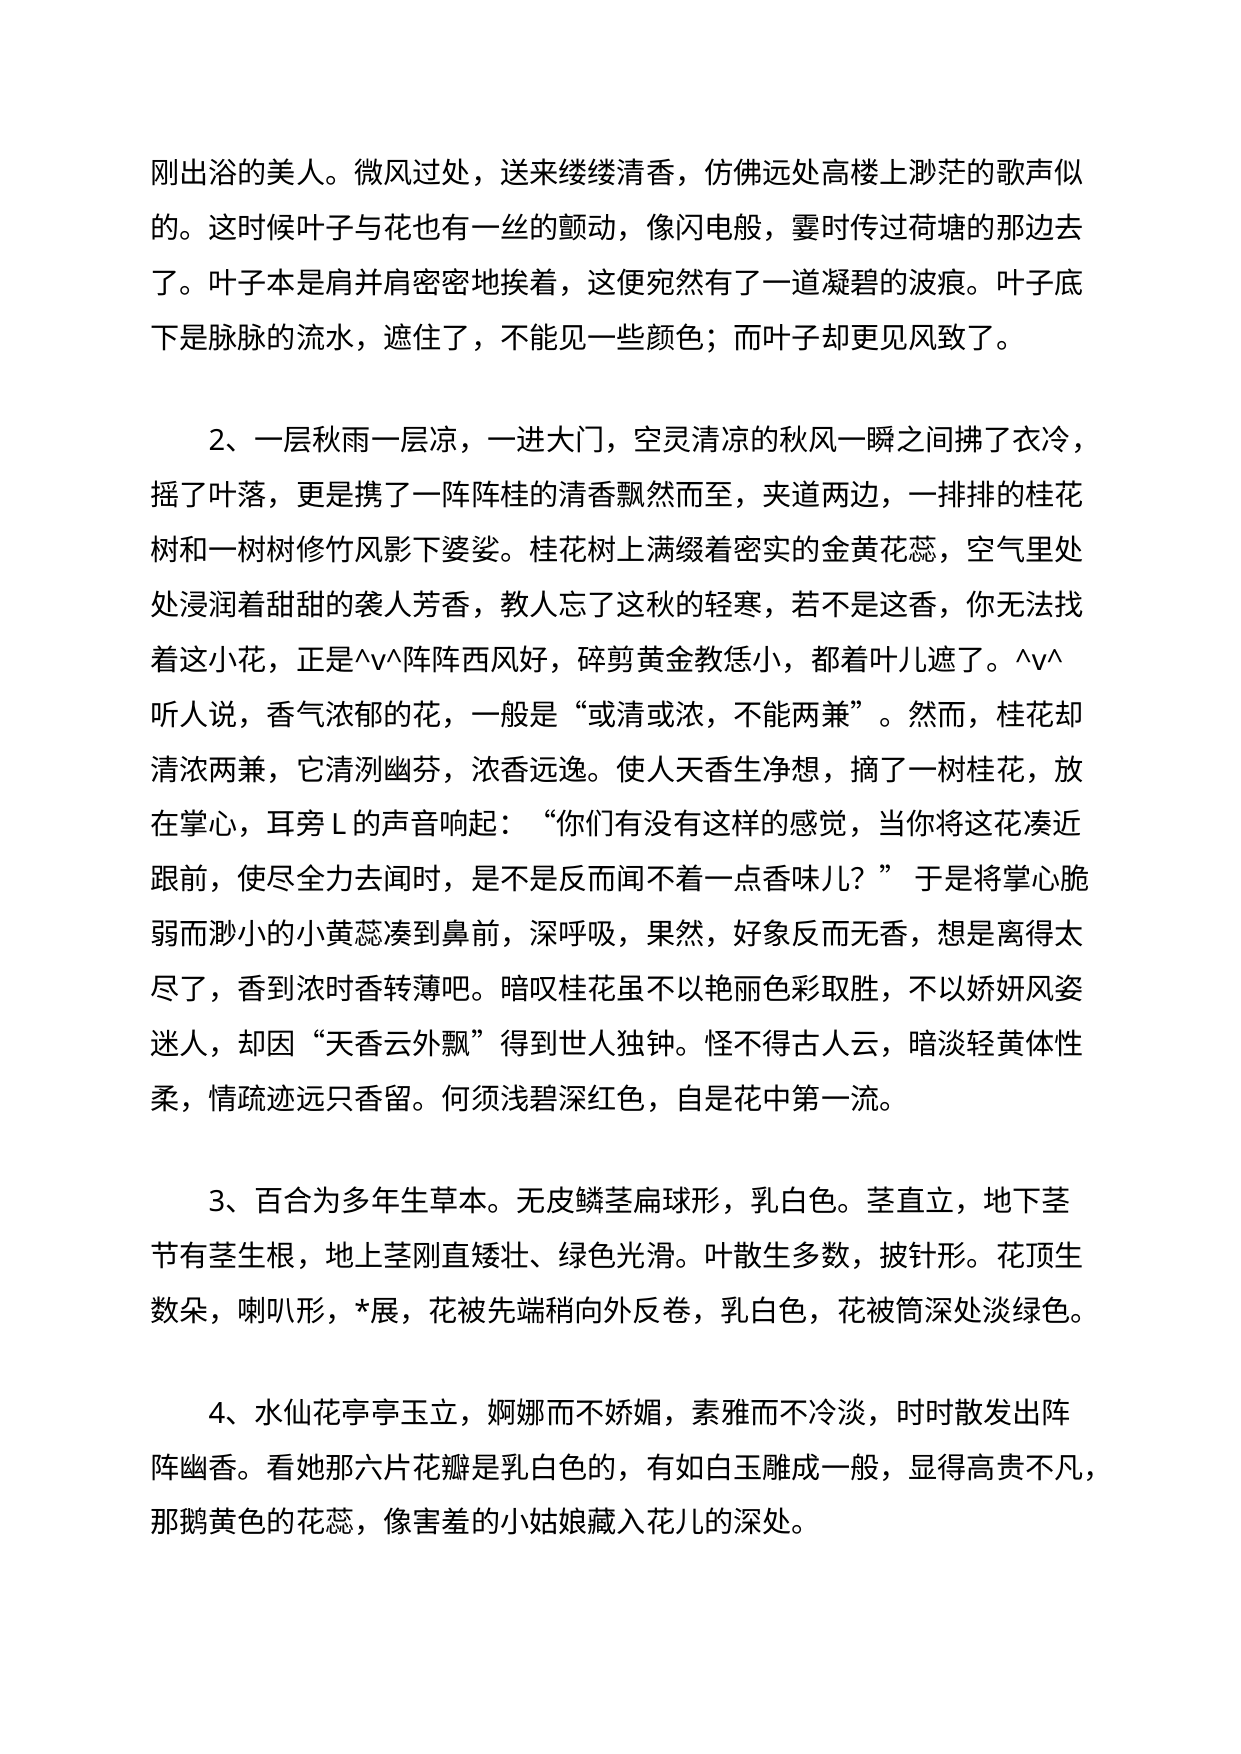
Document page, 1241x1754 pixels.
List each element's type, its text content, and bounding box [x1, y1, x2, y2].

text 2、一层秋雨一层凉，一进大门，空灵清凉的秋风一瞬之间拂了衣冷，摇了叶落，更是携了一阵阵桂的清香飘然而至，夹道两边，一排排的桂花树和一树树修竹风影下婆娑。桂花树上满缀着密实的金黄花蕊，空气里处处浸润着甜甜的袭人芳香，教人忘了这秋的轻寒，若不是这香，你无法找着这小花，正是^v^阵阵西风好，碎剪黄金教恁小，都着叶儿遮了。^v^听人说，香气浓郁的花，一般是“或清或浓，不能两兼”。然而，桂花却清浓两兼，它清洌幽芬，浓香远逸。使人天香生净想，摘了一树桂花，放在掌心，耳旁L的声音响起：“你们有没有这样的感觉，当你将这花凑近跟前，使尽全力去闻时，是不是反而闻不着一点香味儿？” 于是将掌心脆弱而渺小的小黄蕊凑到鼻前，深呼吸，果然，好象反而无香，想是离得太尽了，香到浓时香转薄吧。暗叹桂花虽不以艳丽色彩取胜，不以娇妍风姿迷人，却因“天香云外飘”得到世人独钟。怪不得古人云，暗淡轻黄体性柔，情疏迹远只香留。何须浅碧深红色，自是花中第一流。 [150, 416, 1090, 1118]
text 3、百合为多年生草本。无皮鳞茎扁球形，乳白色。茎直立，地下茎节有茎生根，地上茎刚直矮壮、绿色光滑。叶散生多数，披针形。花顶生数朵，喇叭形，*展，花被先端稍向外反卷，乳白色，花被筒深处淡绿色。 [150, 1177, 1090, 1329]
text 4、水仙花亭亭玉立，婀娜而不娇媚，素雅而不冷淡，时时散发出阵阵幽香。看她那六片花瓣是乳白色的，有如白玉雕成一般，显得高贵不凡，那鹅黄色的花蕊，像害羞的小姑娘藏入花儿的深处。 [150, 1389, 1090, 1541]
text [150, 150, 1090, 357]
